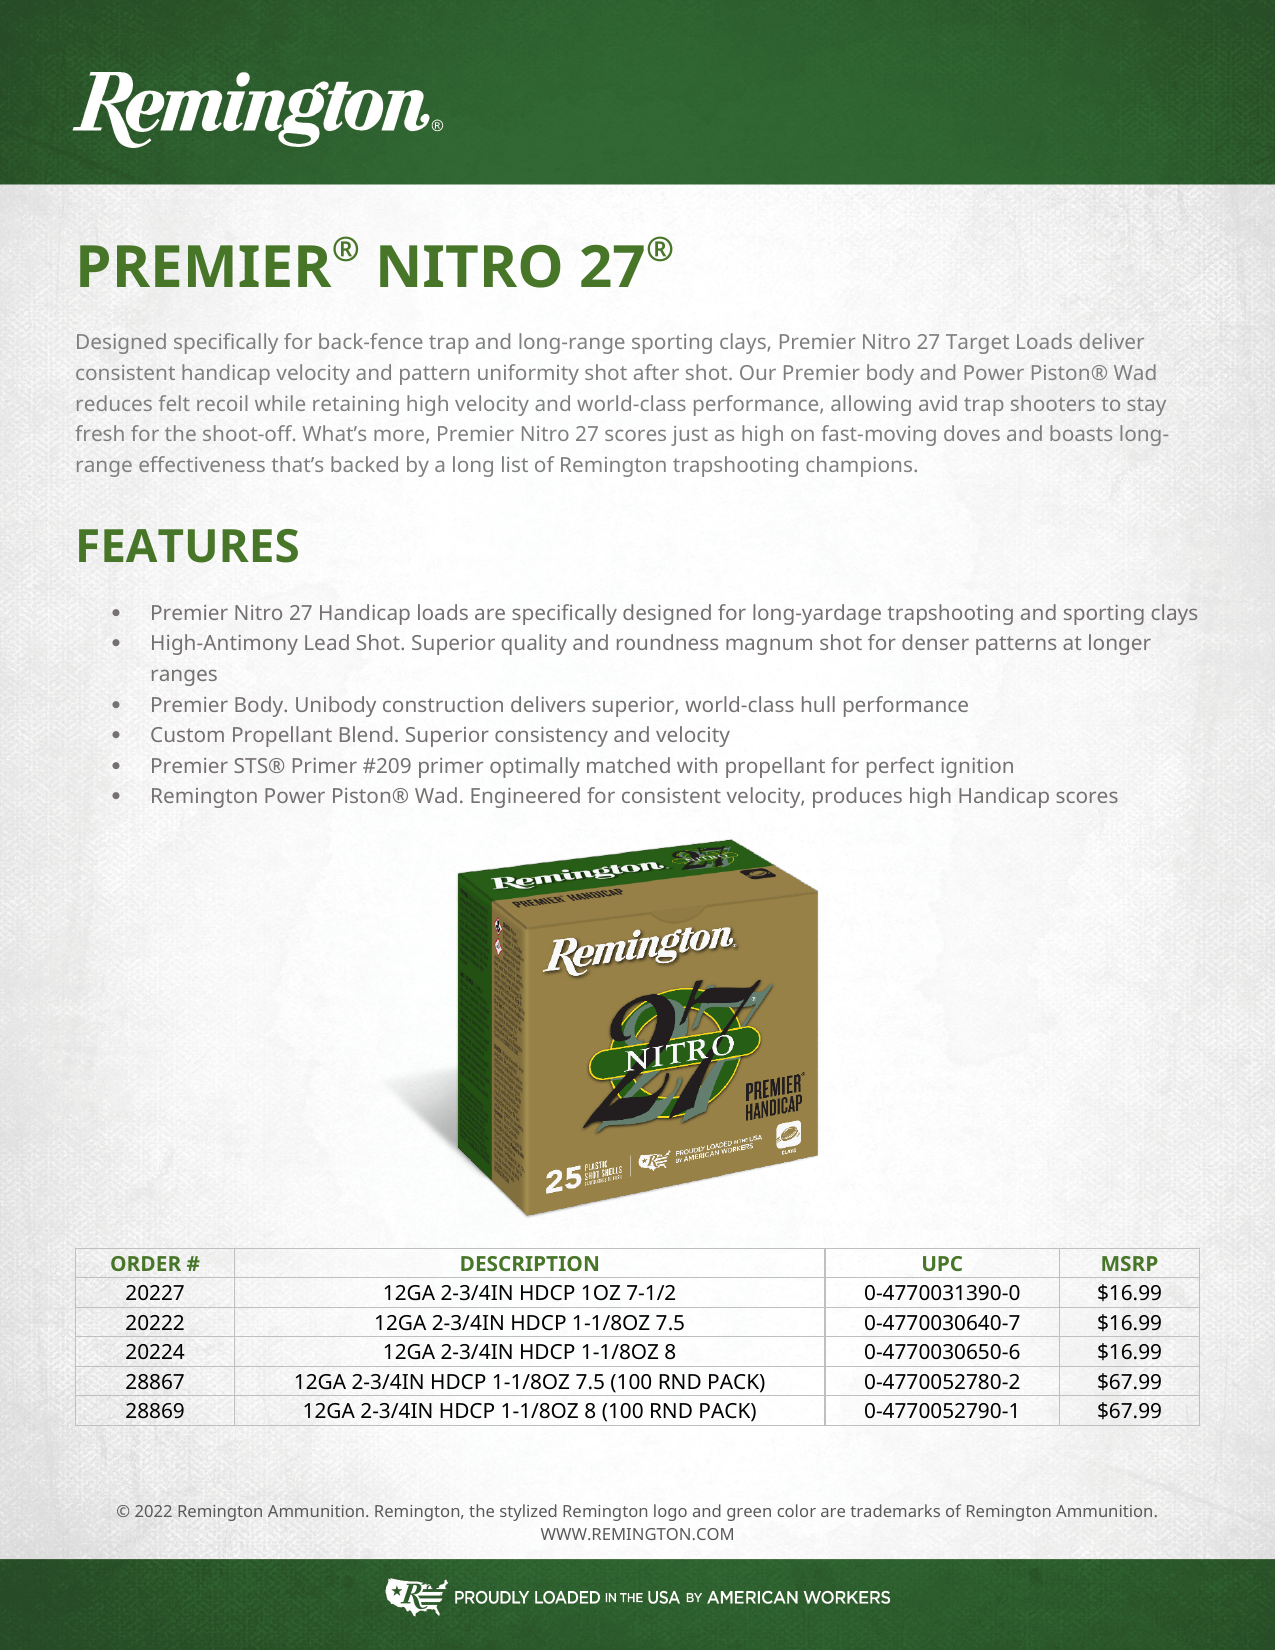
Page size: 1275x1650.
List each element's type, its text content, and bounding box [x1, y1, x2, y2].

table_header MSRP [1060, 1249, 1199, 1277]
table_cell $67.99 [1060, 1367, 1199, 1395]
table_cell 0-4770052780-2 [826, 1367, 1059, 1395]
table_cell $16.99 [1060, 1308, 1199, 1336]
list Custom Propellant Blend. Superior consistency and velocity [112, 720, 1200, 749]
table_cell 0-4770052790-1 [826, 1396, 1059, 1425]
list Remington Power Piston® Wad. Engineered for consistent velocity, produces high Handicap scores [112, 782, 1200, 810]
table_cell $16.99 [1060, 1278, 1199, 1307]
table_cell $67.99 [1060, 1396, 1199, 1425]
table_cell $16.99 [1060, 1337, 1199, 1366]
table_cell 12GA 2-3/4IN HDCP 1-1/8OZ 8 [235, 1337, 824, 1366]
table_cell 28869 [76, 1396, 234, 1425]
table_cell 20227 [76, 1278, 234, 1307]
table_cell 12GA 2-3/4IN HDCP 1-1/8OZ 8 (100 RND PACK) [235, 1396, 824, 1425]
table_cell 12GA 2-3/4IN HDCP 1-1/8OZ 7.5 (100 RND PACK) [235, 1367, 824, 1395]
table_cell 12GA 2-3/4IN HDCP 1-1/8OZ 7.5 [235, 1308, 824, 1336]
table_cell 12GA 2-3/4IN HDCP 1OZ 7-1/2 [235, 1278, 824, 1307]
list Premier STS® Primer #209 primer optimally matched with propellant for perfect ignition [112, 751, 1200, 779]
table_cell 28867 [76, 1367, 234, 1395]
table_header DESCRIPTION [235, 1249, 824, 1277]
list High-Antimony Lead Shot. Superior quality and roundness magnum shot for denser patterns at longer ranges [112, 628, 1200, 688]
table_cell 20224 [76, 1337, 234, 1366]
picture [0, 0, 1275, 1650]
table_cell 0-4770031390-0 [826, 1278, 1059, 1307]
table_cell 0-4770030650-6 [826, 1337, 1059, 1366]
list Premier Body. Unibody construction delivers superior, world-class hull performance [112, 690, 1200, 718]
table_header UPC [826, 1249, 1059, 1277]
table_header ORDER # [76, 1249, 234, 1277]
table_cell 0-4770030640-7 [826, 1308, 1059, 1336]
table_cell 20222 [76, 1308, 234, 1336]
text PREMIER® NITRO 27® [75, 225, 1200, 304]
text Designed specifically for back-fence trap and long-range sporting clays, Premier Nitro 27 Target Loads deliver consistent handicap velocity and pattern uniformity shot after shot. Our Premier body and Power Piston® Wad reduces felt recoil while retaining high velocity and world-class performance, allowing avid trap shooters to stay fresh for the shoot-off. What’s more, Premier Nitro 27 scores just as high on fast-moving doves and boasts long-range effectiveness that’s backed by a long list of Remington trapshooting champions. FEATURES [75, 327, 1200, 576]
list Premier Nitro 27 Handicap loads are specifically designed for long-yardage trapshooting and sporting clays [112, 598, 1200, 626]
